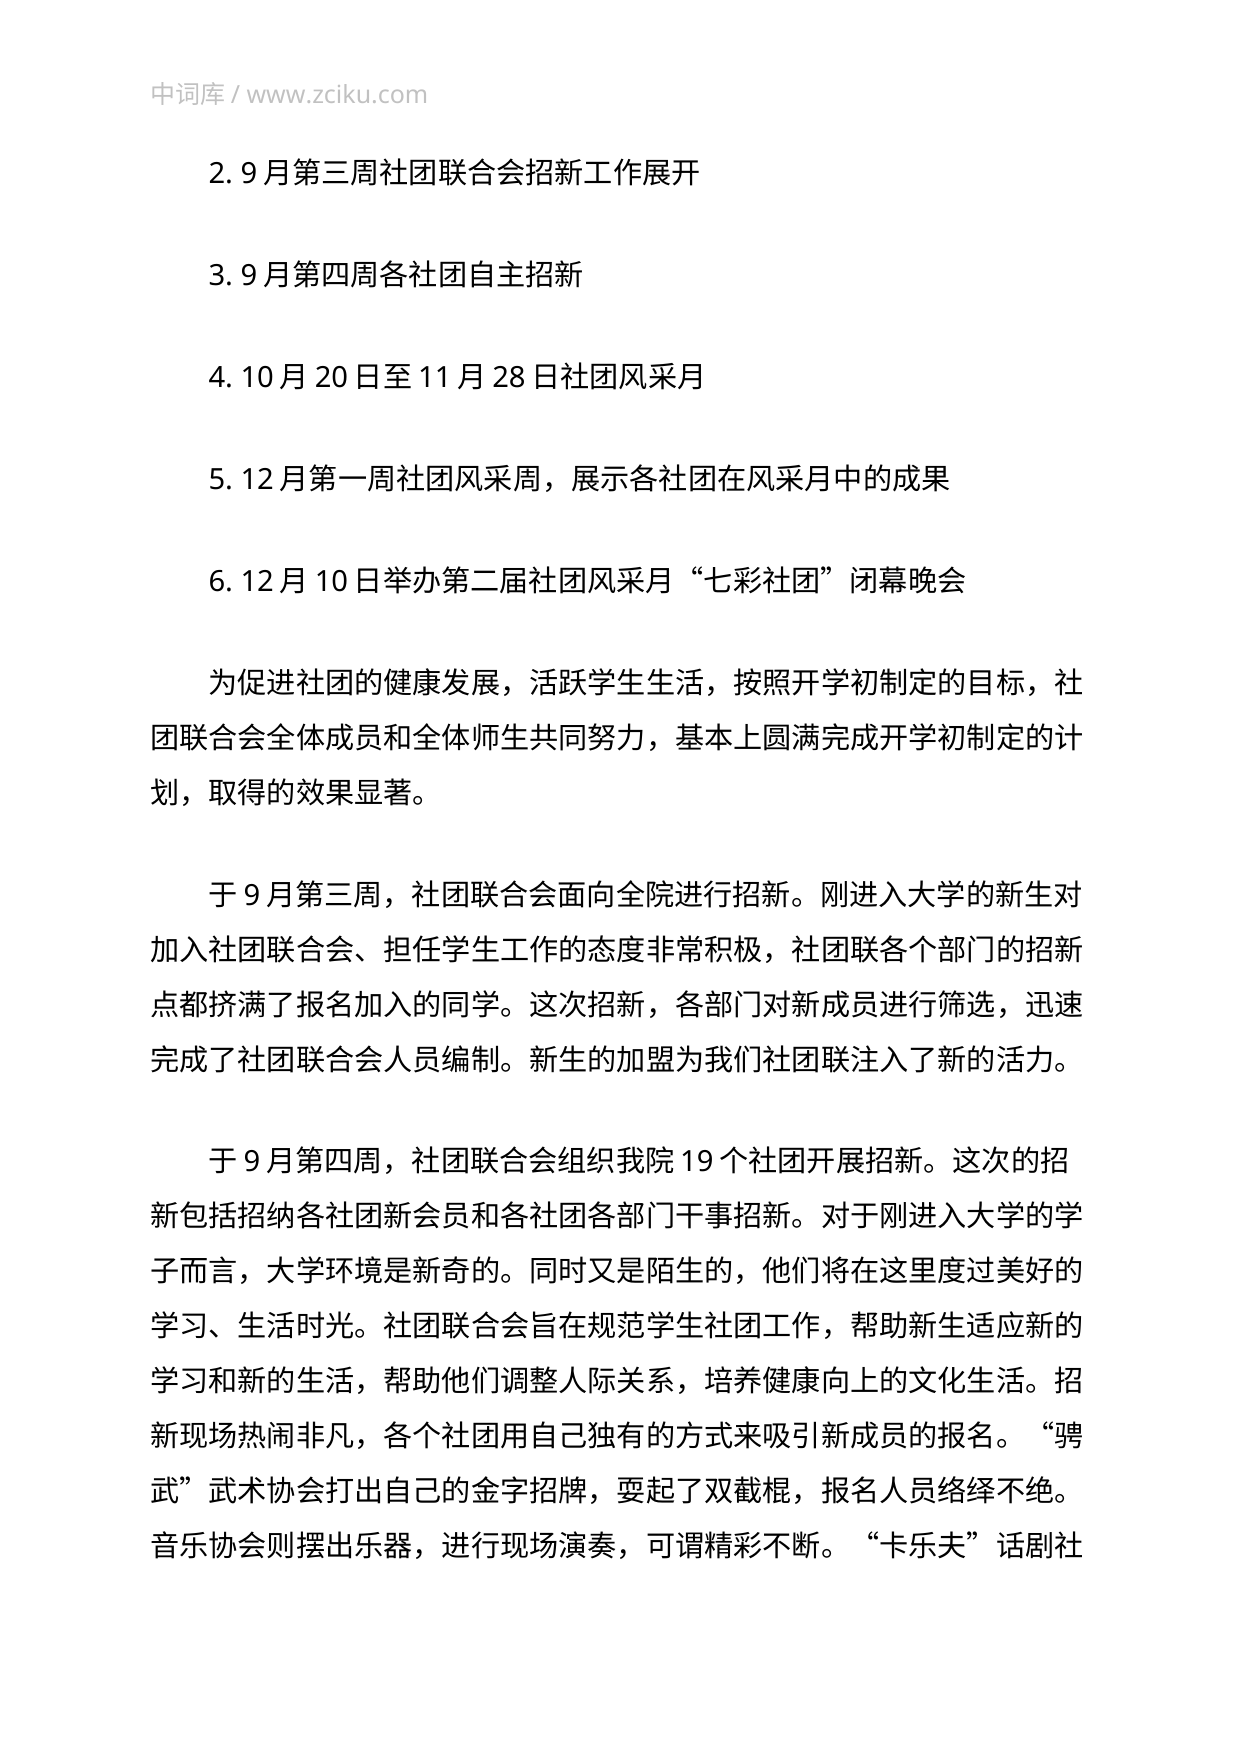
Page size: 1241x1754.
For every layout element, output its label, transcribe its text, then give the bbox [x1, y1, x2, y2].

text 3. 9月第四周各社团自主招新 [150, 252, 1090, 294]
text 5. 12月第一周社团风采周，展示各社团在风采月中的成果 [150, 456, 1090, 498]
text 于9月第三周，社团联合会面向全院进行招新。刚进入大学的新生对加入社团联合会、担任学生工作的态度非常积极，社团联各个部门的招新点都挤满了报名加入的同学。这次招新，各部门对新成员进行筛选，迅速完成了社团联合会人员编制。新生的加盟为我们社团联注入了新的活力。 [150, 871, 1090, 1078]
text 4. 10月20日至11月28日社团风采月 [150, 354, 1090, 396]
text 6. 12月10日举办第二届社团风采月“七彩社团”闭幕晚会 [150, 558, 1090, 600]
text 2. 9月第三周社团联合会招新工作展开 [150, 150, 1090, 192]
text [150, 1138, 1090, 1565]
text 为促进社团的健康发展，活跃学生生活，按照开学初制定的目标，社团联合会全体成员和全体师生共同努力，基本上圆满完成开学初制定的计划，取得的效果显著。 [150, 660, 1090, 812]
